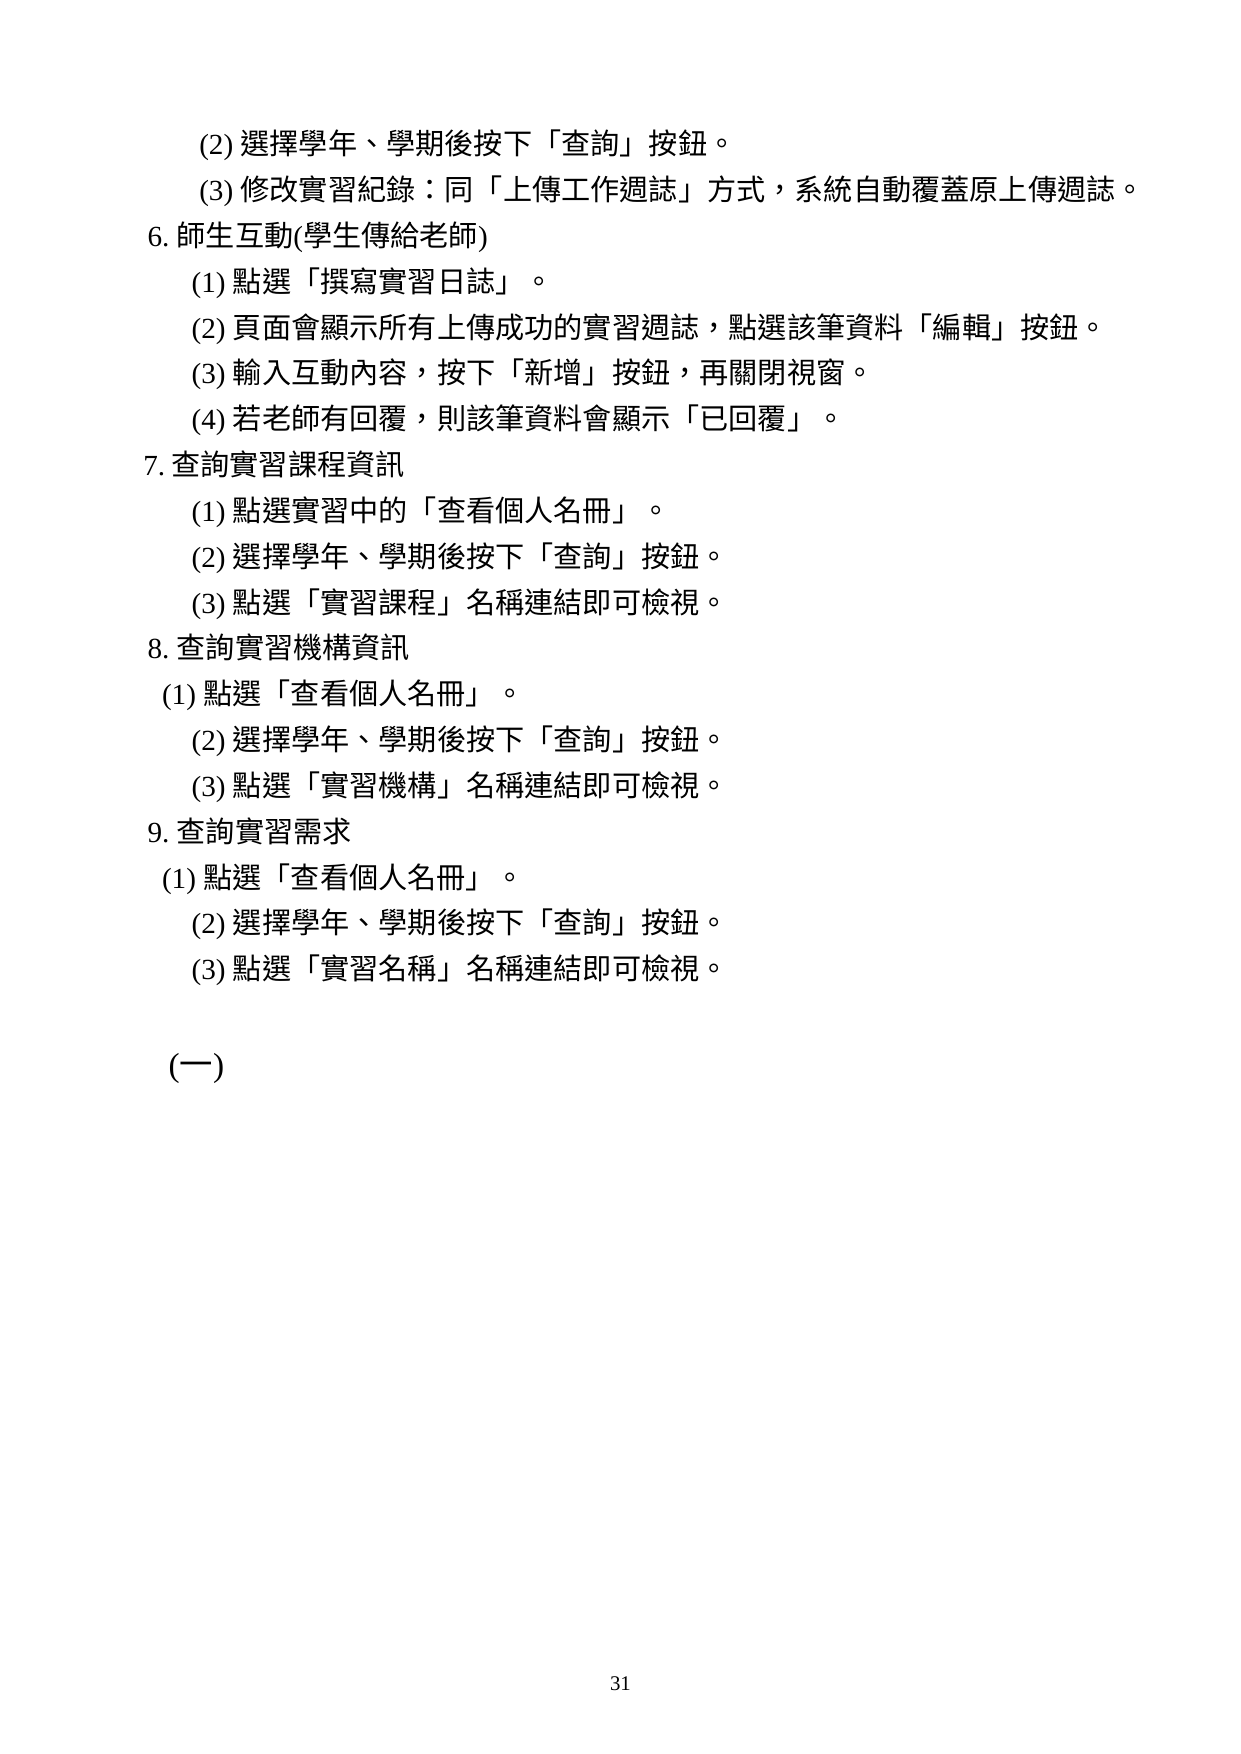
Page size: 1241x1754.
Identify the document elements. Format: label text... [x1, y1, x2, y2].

text (3) 點選「實習機構」名稱連結即可檢視。 [177, 760, 1122, 806]
text (2) 選擇學年、學期後按下「查詢」按鈕。 [177, 714, 1122, 760]
text (2) 頁面會顯示所有上傳成功的實習週誌，點選該筆資料「編輯」按鈕。 [177, 301, 1122, 347]
text 8. 查詢實習機構資訊 [118, 622, 1122, 668]
text (2) 選擇學年、學期後按下「查詢」按鈕。 [177, 897, 1122, 943]
text (2) 選擇學年、學期後按下「查詢」按鈕。 [192, 118, 1122, 164]
text 7. 查詢實習課程資訊 [118, 439, 1122, 485]
text (1) 點選「查看個人名冊」。 [118, 668, 1122, 714]
text (1) 點選「查看個人名冊」。 [118, 851, 1122, 897]
text (3) 修改實習紀錄：同「上傳工作週誌」方式，系統自動覆蓋原上傳週誌。 [192, 164, 1122, 210]
text (2) 選擇學年、學期後按下「查詢」按鈕。 [177, 531, 1122, 576]
text (1) 點選實習中的「查看個人名冊」。 [177, 485, 1122, 531]
text (3) 點選「實習課程」名稱連結即可檢視。 [177, 576, 1122, 622]
text 9. 查詢實習需求 [118, 806, 1122, 851]
text 6. 師生互動(學生傳給老師) [118, 210, 1122, 256]
text (3) 點選「實習名稱」名稱連結即可檢視。 [177, 943, 1122, 989]
text (4) 若老師有回覆，則該筆資料會顯示「已回覆」。 [177, 393, 1122, 439]
text (3) 輸入互動內容，按下「新增」按鈕，再關閉視窗。 [177, 347, 1122, 393]
text (1) 點選「撰寫實習日誌」。 [177, 256, 1122, 301]
